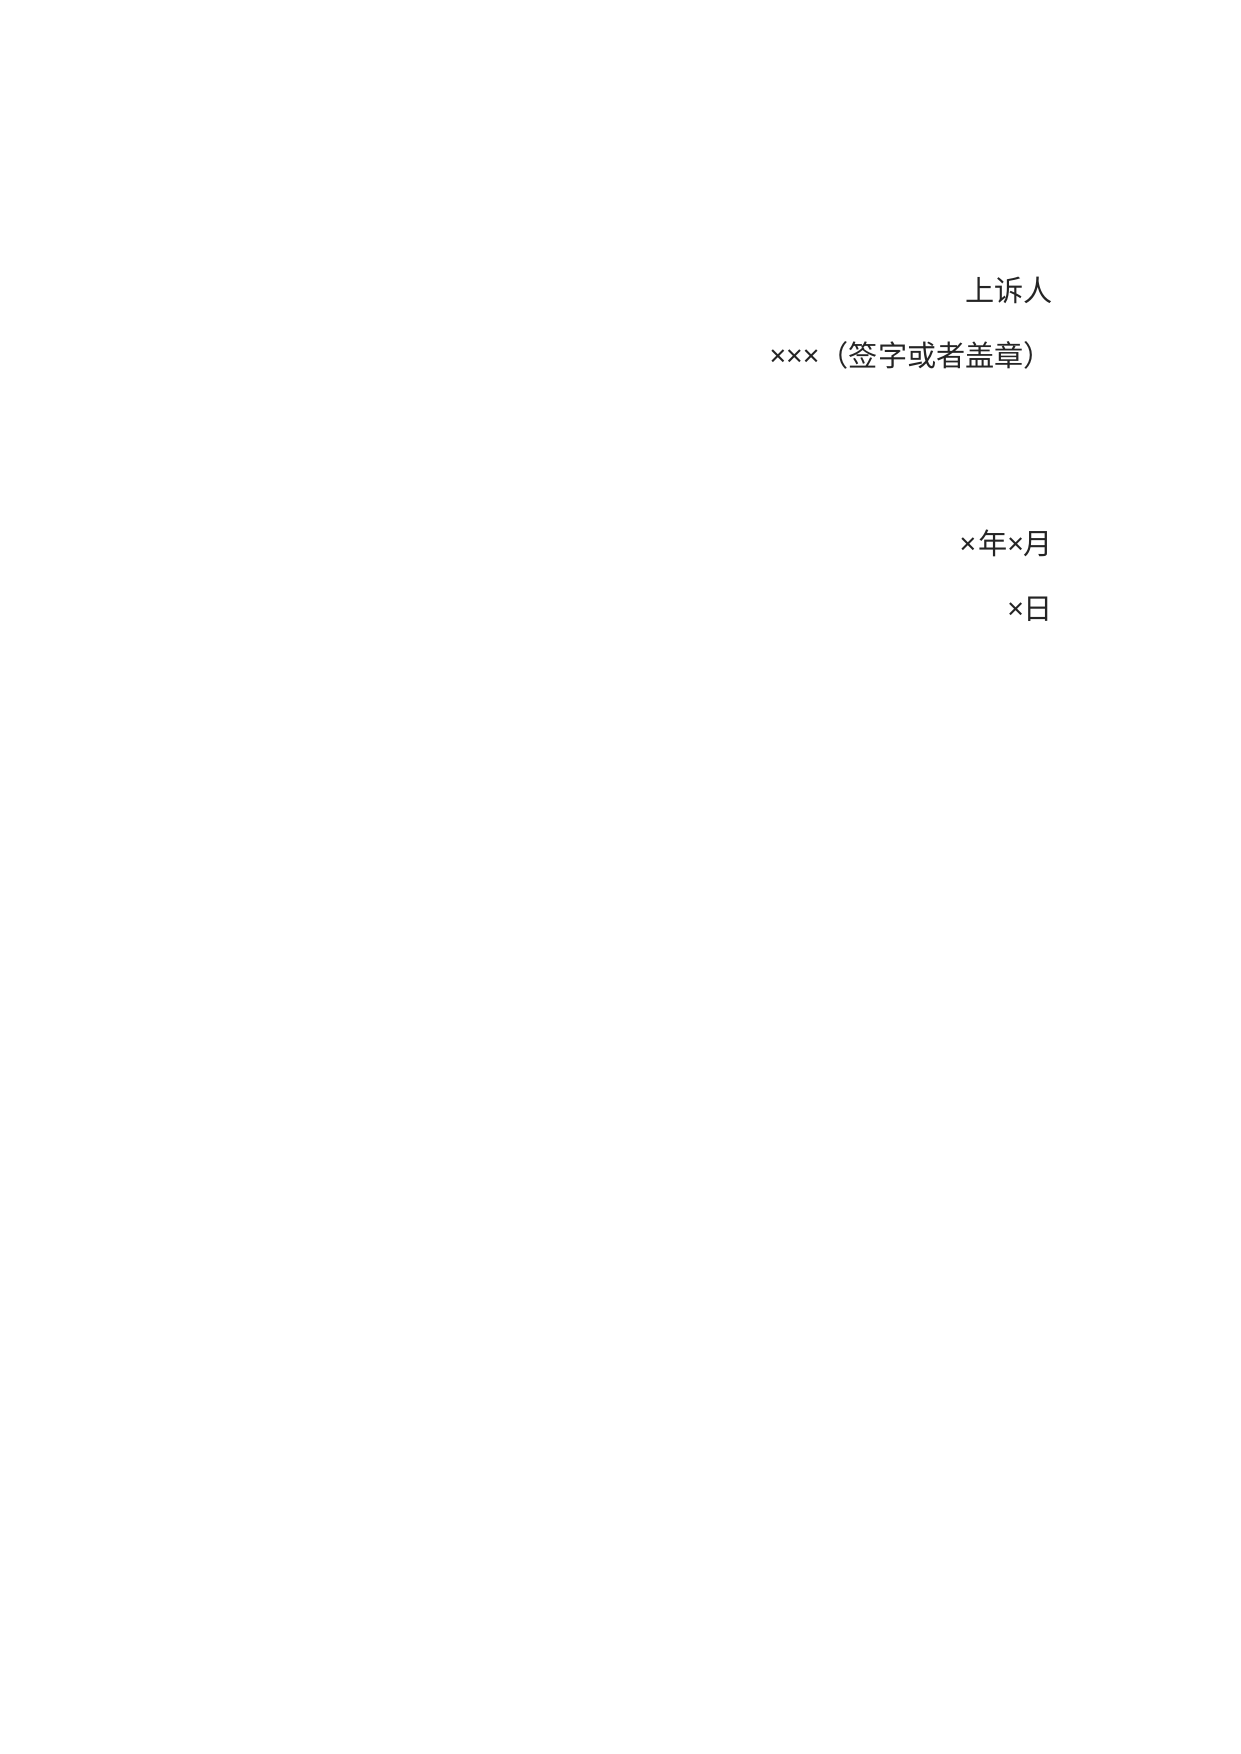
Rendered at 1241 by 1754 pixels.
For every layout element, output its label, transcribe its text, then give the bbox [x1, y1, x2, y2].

text 上诉人：×××（签字或者盖章） [187, 256, 1053, 386]
text ×年×月×日 [187, 509, 1053, 639]
